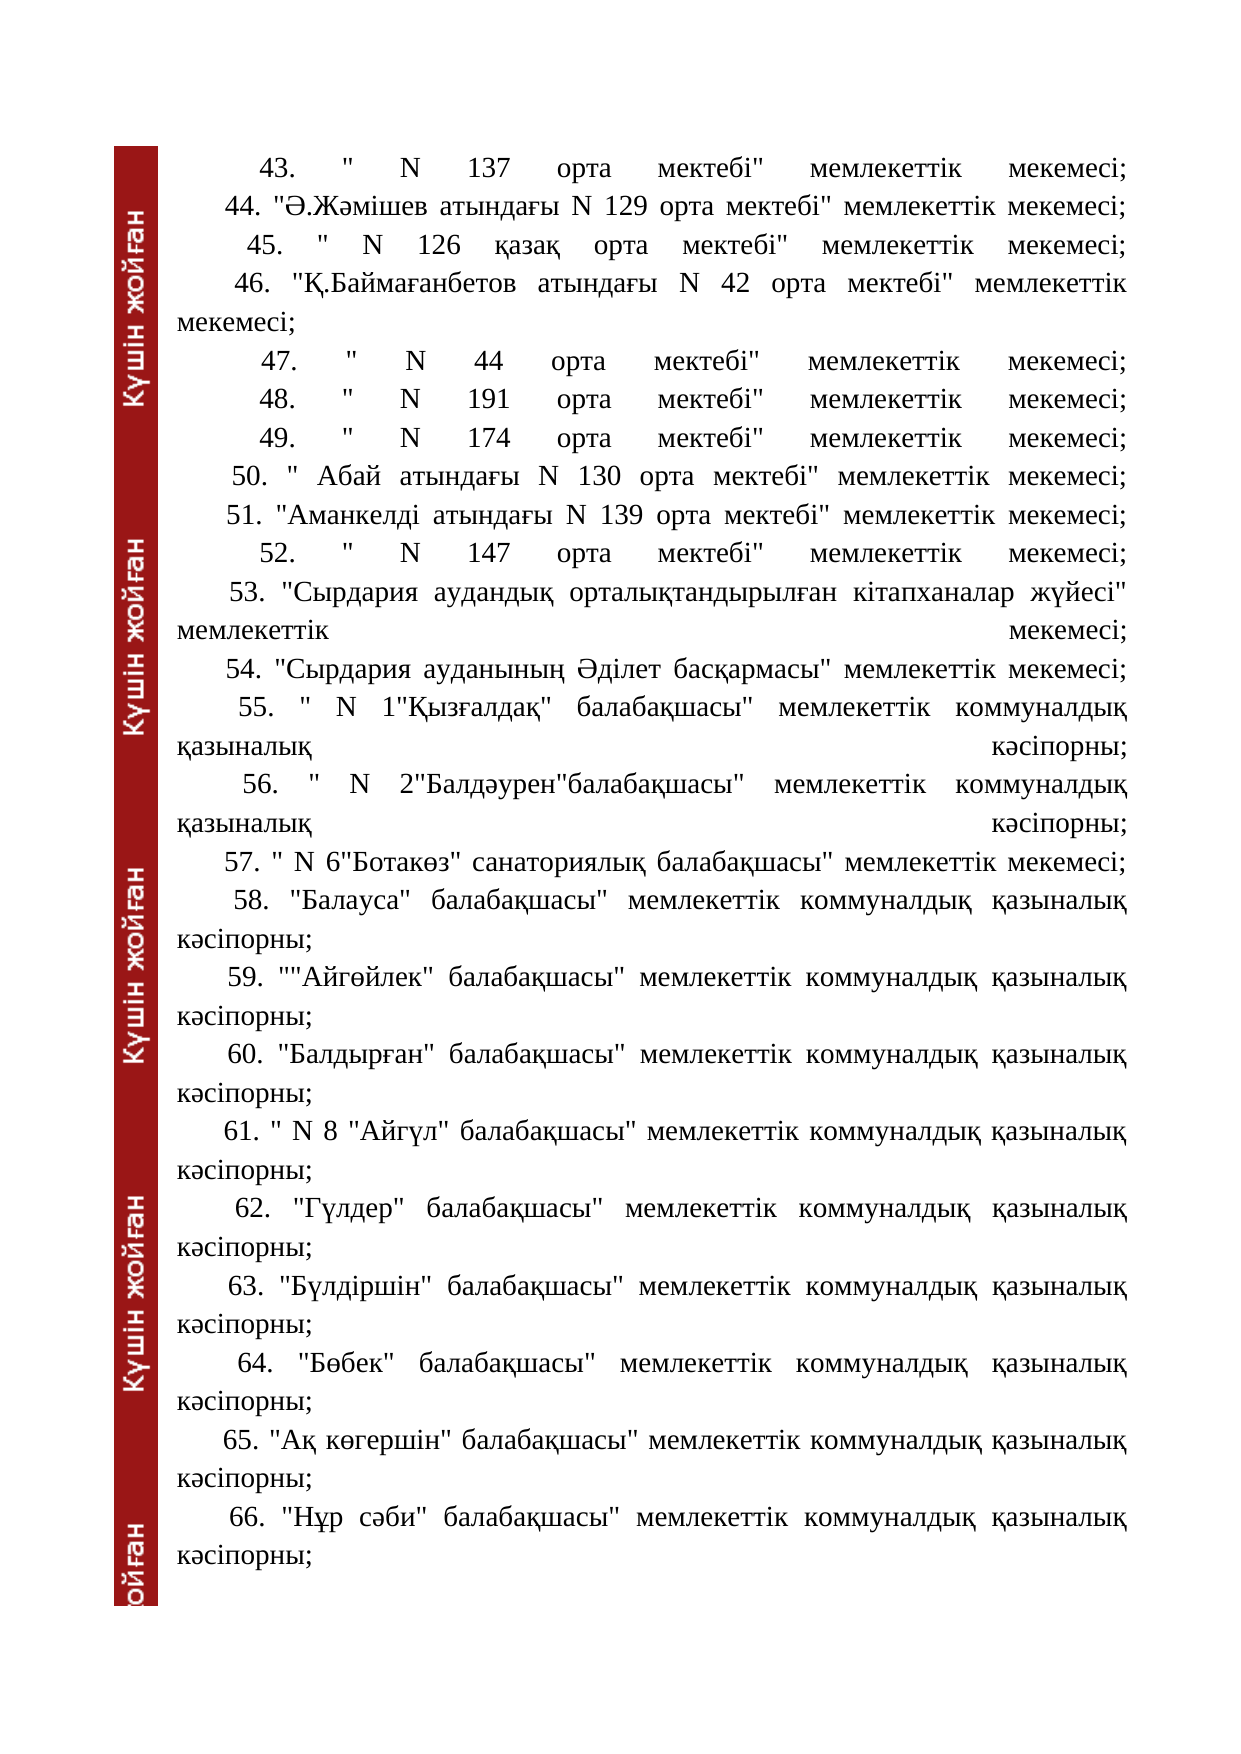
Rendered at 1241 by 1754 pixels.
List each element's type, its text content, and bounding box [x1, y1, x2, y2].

picture [114, 1571, 158, 1606]
picture [114, 146, 158, 150]
